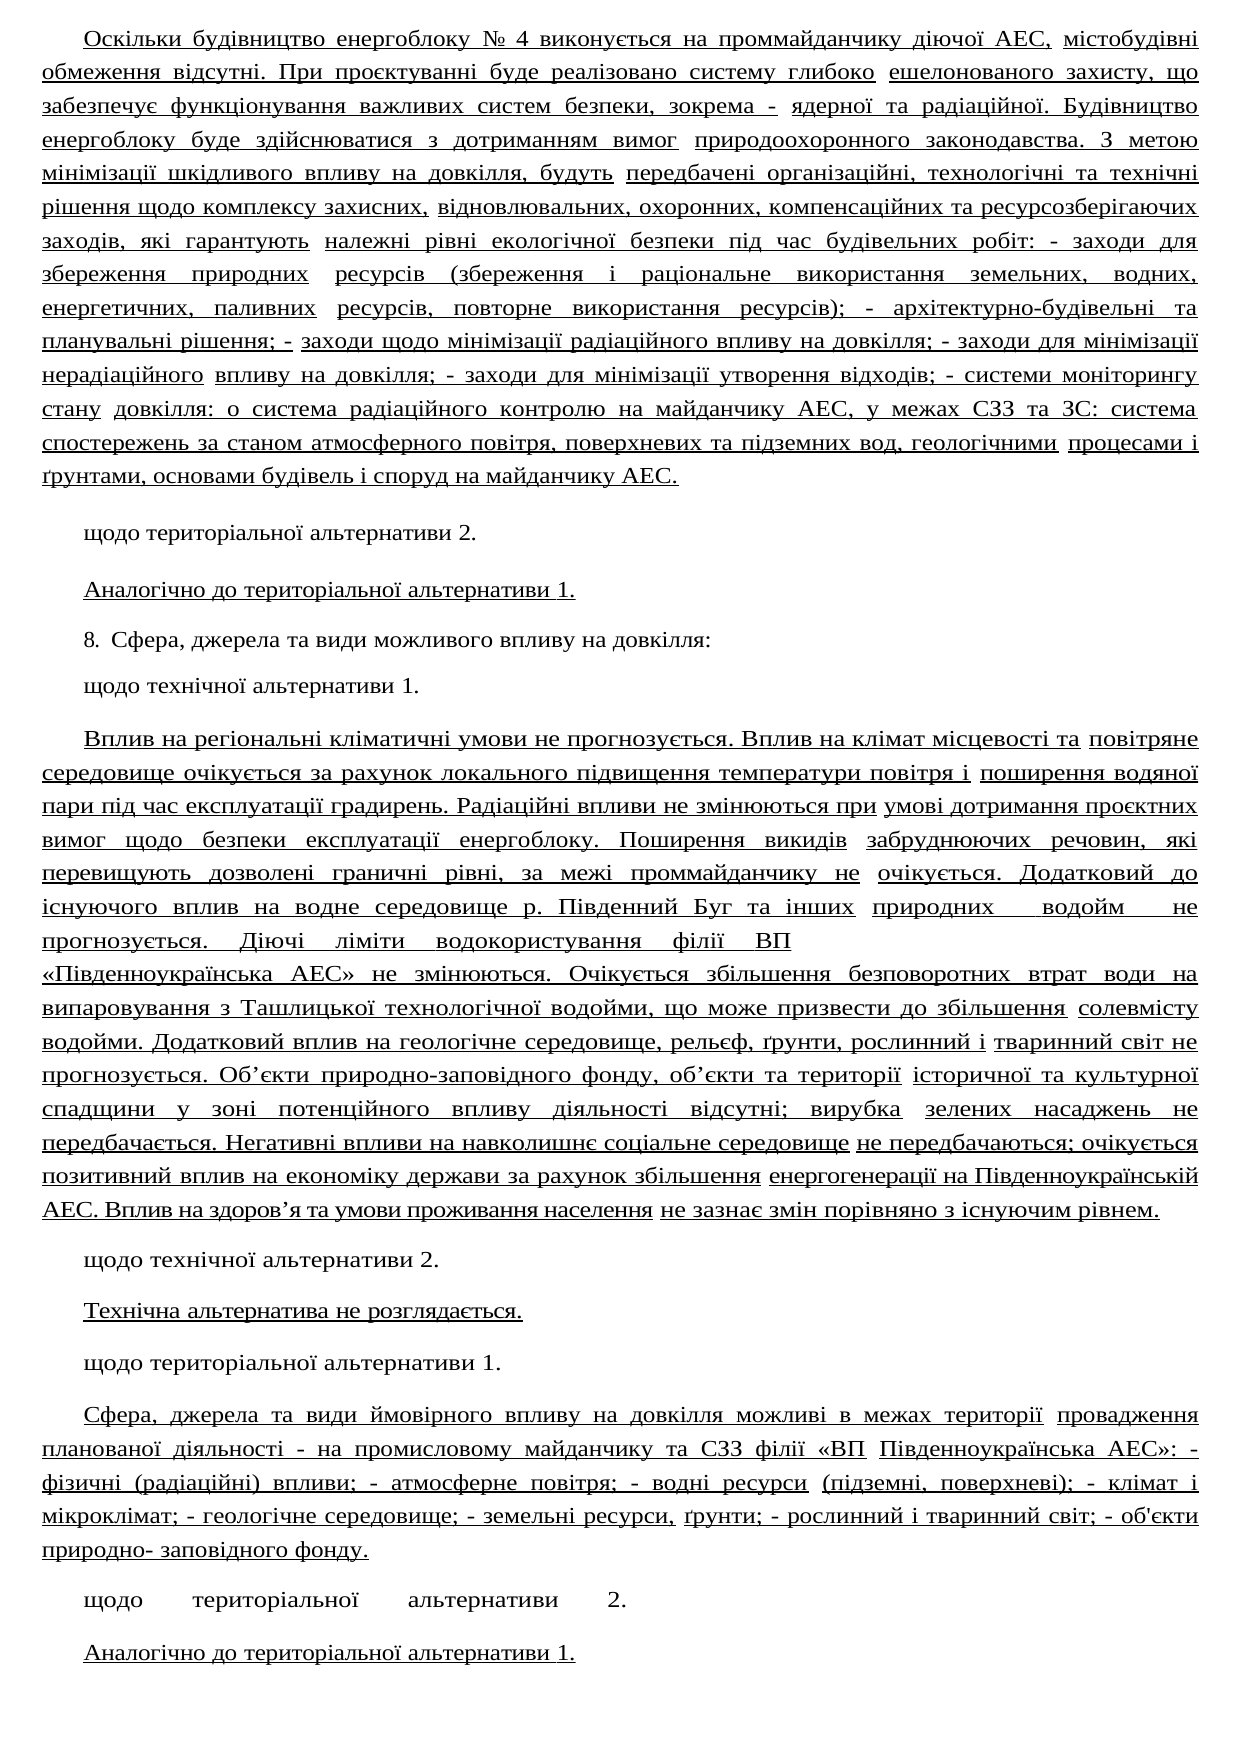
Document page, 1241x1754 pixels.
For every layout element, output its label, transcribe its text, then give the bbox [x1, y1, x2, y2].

text щодо технічної альтернативи 1. [83, 672, 1211, 698]
list Сфера, джерела та види можливого впливу на довкілля: [83, 626, 1211, 652]
text Вплив на регіональні кліматичні умови не прогнозується. Вплив на клімат місцевості та повітряне середовище очікується за рахунок локального підвищення температури повітря і поширення водяної пари під час експлуатації градирень. Радіаційні впливи не змінюються при умові дотримання проєктних вимог щодо безпеки експлуатації енергоблоку. Поширення викидів забруднюючих речовин, які перевищують дозволені граничні рівні, за межі проммайданчику не очікується. Додатковий до існуючого вплив на водне середовище р. Південний Буг та інших природних водойм не прогнозується. Діючі ліміти водокористування філії ВП [42, 725, 1198, 953]
text Оскільки будівництво енергоблоку № 4 виконується на проммайданчику діючої АЕС, містобудівні обмеження відсутні. При проєктуванні буде реалізовано систему глибоко ешелонованого захисту, що забезпечує функціонування важливих систем безпеки, зокрема - ядерної та радіаційної. Будівництво енергоблоку буде здійснюватися з дотриманням вимог природоохоронного законодавства. З метою мінімізації шкідливого впливу на довкілля, будуть передбачені організаційні, технологічні та технічні рішення щодо комплексу захисних, відновлювальних, охоронних, компенсаційних та ресурсозберігаючих заходів, які гарантують належні рівні екологічної безпеки під час будівельних робіт: - заходи для збереження природних ресурсів (збереження і раціональне використання земельних, водних, енергетичних, паливних ресурсів, повторне використання ресурсів); - архітектурно-будівельні та планувальні рішення; - заходи щодо мінімізації радіаційного впливу на довкілля; - заходи для мінімізації нерадіаційного впливу на довкілля; - заходи для мінімізації утворення відходів; - системи моніторингу стану довкілля: о система радіаційного контролю на майданчику АЕС, у межах СЗЗ та ЗС: система спостережень за станом атмосферного повітря, поверхневих та підземних вод, геологічними процесами і ґрунтами, основами будівель і споруд на майданчику АЕС. [42, 25, 1199, 488]
text «Південноукраїнська АЕС» не змінюються. Очікується збільшення безповоротних втрат води на випаровування з Ташлицької технологічної водойми, що може призвести до збільшення солевмісту водойми. Додатковий вплив на геологічне середовище, рельєф, ґрунти, рослинний і тваринний світ не прогнозується. Об’єкти природно-заповідного фонду, об’єкти та території історичної та культурної спадщини у зоні потенційного впливу діяльності відсутні; вирубка зелених насаджень не передбачається. Негативні впливи на навколишнє соціальне середовище не передбачаються; очікується позитивний вплив на економіку держави за рахунок збільшення енергогенерації на Південноукраїнській АЕС. Вплив на здоров’я та умови проживання населення не зазнає змін порівняно з існуючим рівнем. [42, 985, 1199, 1222]
text Аналогічно до територіальної альтернативи 1. [83, 576, 1211, 602]
text щодо територіальної альтернативи 2. [83, 519, 1211, 545]
text щодо територіальної альтернативи 2. Аналогічно до територіальної альтернативи 1. [83, 1586, 628, 1665]
text Сфера, джерела та види ймовірного впливу на довкілля можливі в межах території провадження планованої діяльності - на промисловому майданчику та СЗЗ філії «ВП Південноукраїнська АЕС»: - фізичні (радіаційні) впливи; - атмосферне повітря; - водні ресурси (підземні, поверхневі); - клімат і мікроклімат; - геологічне середовище; - земельні ресурси, ґрунти; - рослинний і тваринний світ; - об'єкти природно- заповідного фонду. [42, 1401, 1198, 1562]
text щодо технічної альтернативи 2. Технічна Технічна альтернатива не розглядається. щодо територіальної альтернативи 1. [83, 1246, 576, 1375]
